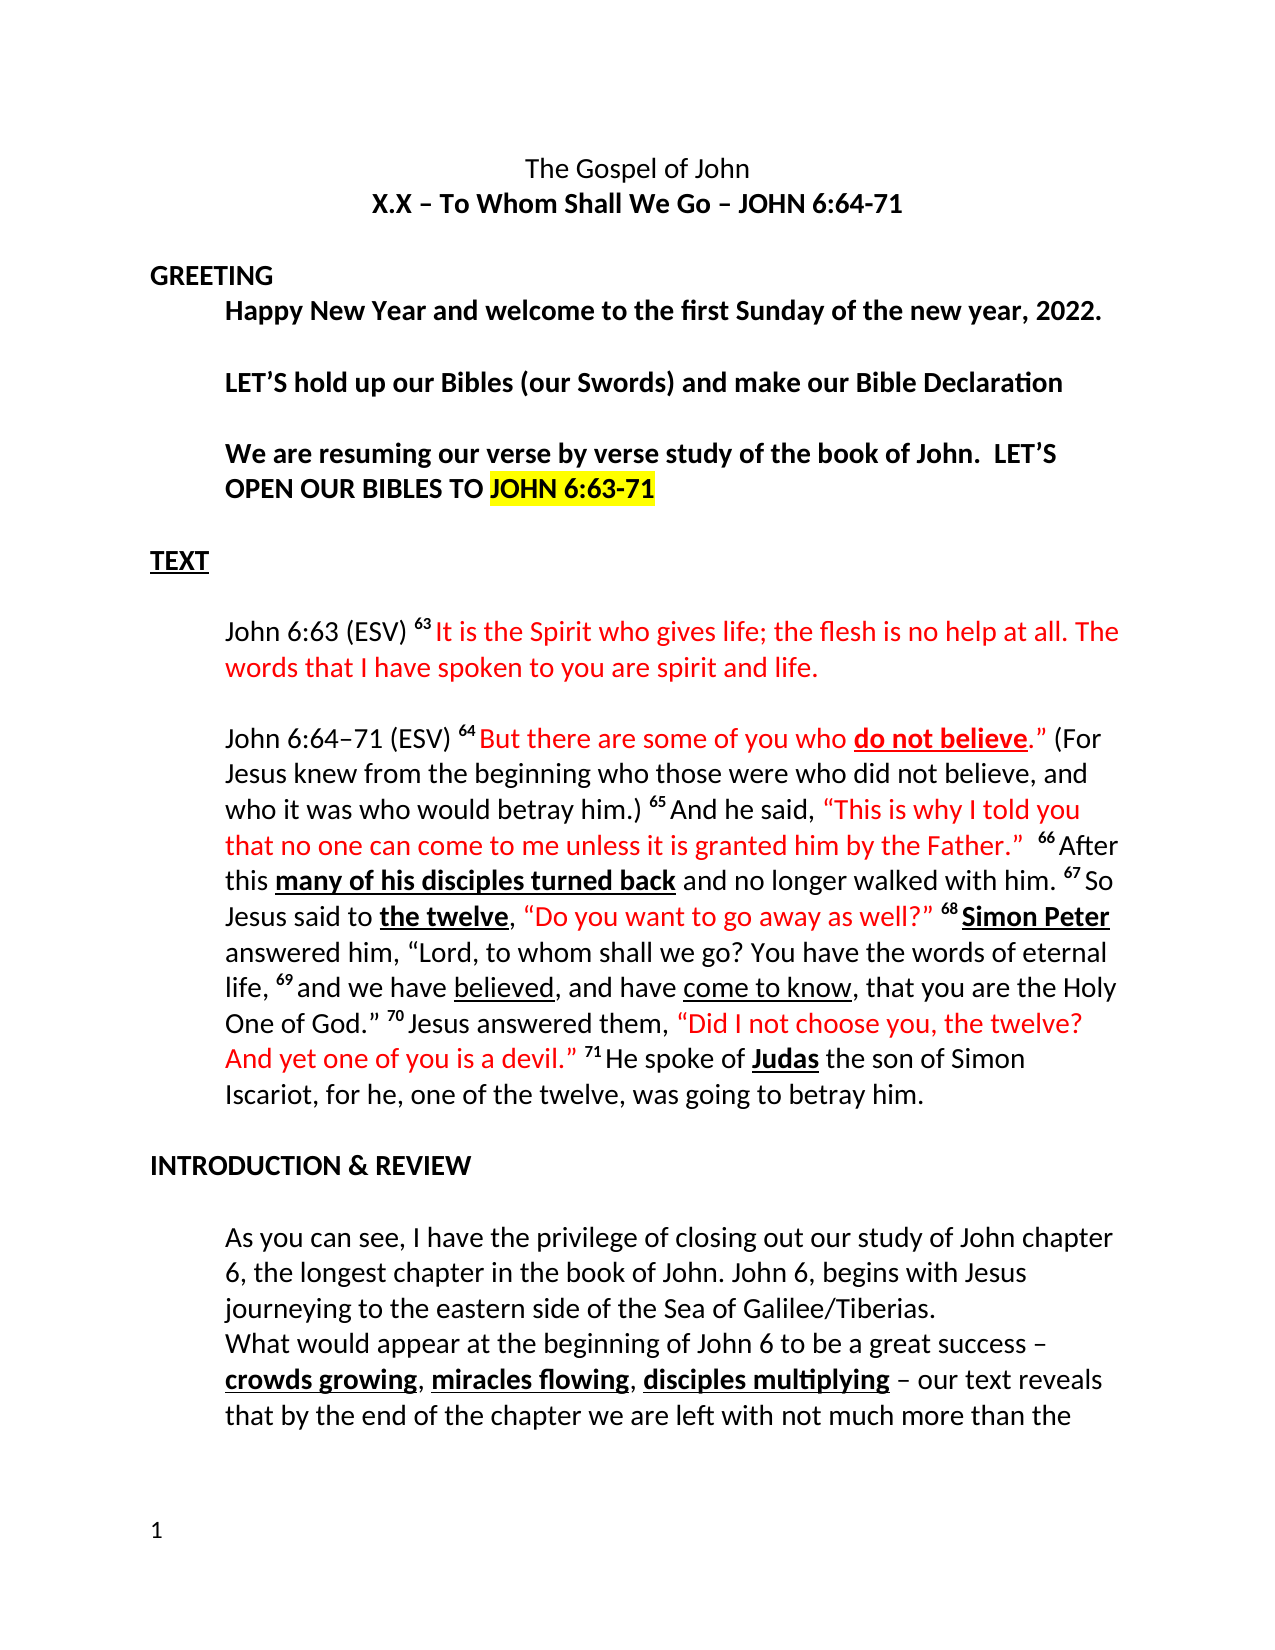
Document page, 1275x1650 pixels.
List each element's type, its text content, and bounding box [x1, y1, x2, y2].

text We are resuming our verse by verse study of the book of John. LET’S OPEN OUR BIBLES TO JOHN 6:63-71 [225, 435, 1125, 506]
text John 6:64–71 (ESV) 64 But there are some of you who do not believe.” (For Jesus knew from the beginning who those were who did not believe, and who it was who would betray him.) 65 And he said, “This is why I told you that no one can come to me unless it is granted him by the Father.” 66 After this many of his disciples turned back and no longer walked with him. 67 So Jesus said to the twelve, “Do you want to go away as well?” 68 Simon Peter answered him, “Lord, to whom shall we go? You have the words of eternal life, 69 and we have believed, and have come to know, that you are the Holy One of God.” 70 Jesus answered them, “Did I not choose you, the twelve? And yet one of you is a devil.” 71 He spoke of Judas the son of Simon Iscariot, for he, one of the twelve, was going to betray him. [225, 720, 1125, 1112]
text INTRODUCTION & REVIEW [150, 1147, 1125, 1183]
text LET’S hold up our Bibles (our Swords) and make our Bible Declaration [225, 364, 1125, 399]
text TEXT [150, 542, 1125, 577]
text John 6:63 (ESV) 63 It is the Spirit who gives life; the flesh is no help at all. The words that I have spoken to you are spirit and life. [225, 613, 1125, 684]
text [225, 1326, 1125, 1432]
text Happy New Year and welcome to the first Sunday of the new year, 2022. [225, 292, 1125, 328]
text The Gospel of John X.X – To Whom Shall We Go – JOHN 6:64-71 [150, 150, 1125, 221]
text As you can see, I have the privilege of closing out our study of John chapter 6, the longest chapter in the book of John. John 6, begins with Jesus journeying to the eastern side of the Sea of Galilee/Tiberias. [225, 1219, 1125, 1326]
text GREETING [150, 257, 1125, 292]
